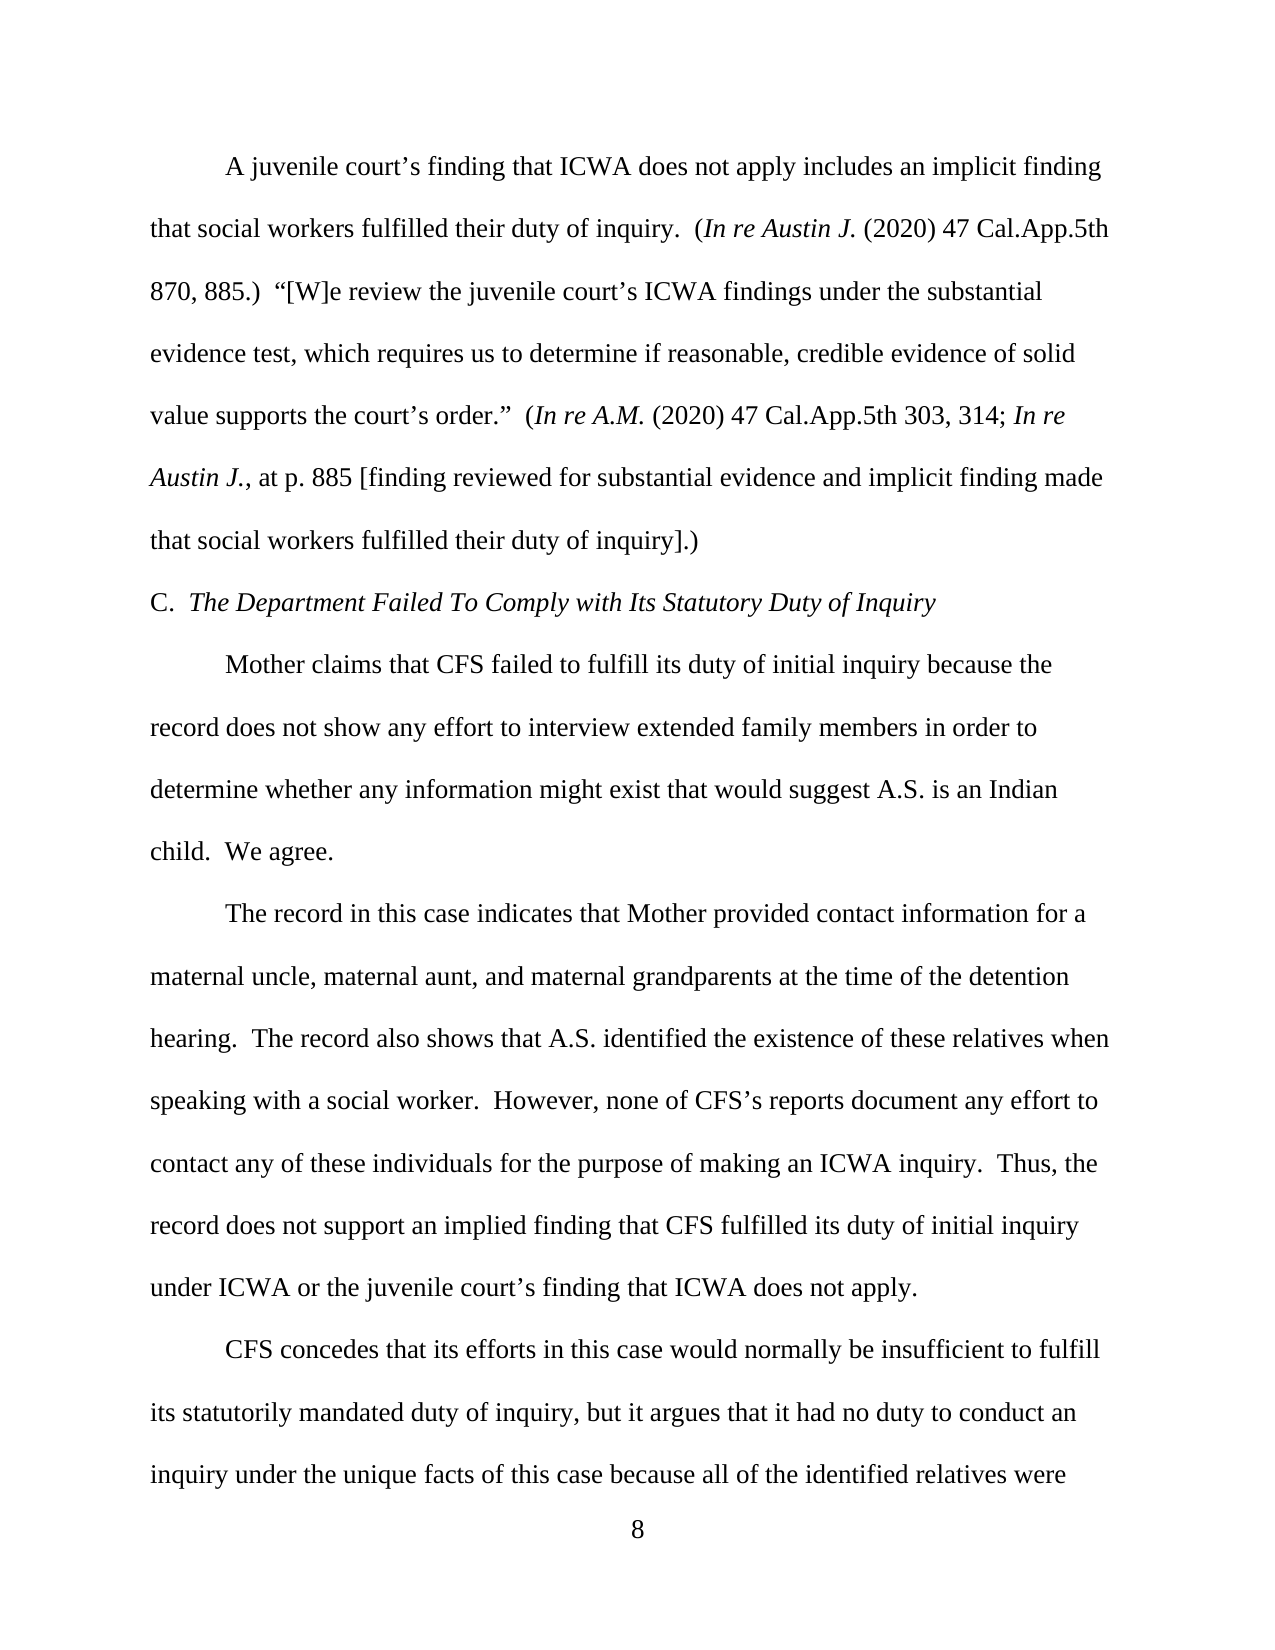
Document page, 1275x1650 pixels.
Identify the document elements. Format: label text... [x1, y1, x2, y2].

text A juvenile court’s finding that ICWA does not apply includes an implicit finding that social workers fulfilled their duty of inquiry. (In re Austin J. (2020) 47 Cal.App.5th 870, 885.) “[W]e review the juvenile court’s ICWA findings under the substantial evidence test, which requires us to determine if reasonable, credible evidence of solid value supports the court’s order.” (In re A.M. (2020) 47 Cal.App.5th 303, 314; In re Austin J., at p. 885 [finding reviewed for substantial evidence and implicit finding made that social workers fulfilled their duty of inquiry].) [150, 150, 1125, 555]
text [150, 1333, 1125, 1489]
text Mother claims that CFS failed to fulfill its duty of initial inquiry because the record does not show any effort to interview extended family members in order to determine whether any information might exist that would suggest A.S. is an Indian child. We agree. [150, 648, 1125, 866]
text The record in this case indicates that Mother provided contact information for a maternal uncle, maternal aunt, and maternal grandparents at the time of the detention hearing. The record also shows that A.S. identified the existence of these relatives when speaking with a social worker. However, none of CFS’s reports document any effort to contact any of these individuals for the purpose of making an ICWA inquiry. Thus, the record does not support an implied finding that CFS fulfilled its duty of initial inquiry under ICWA or the juvenile court’s finding that ICWA does not apply. [150, 897, 1125, 1302]
text C. The Department Failed To Comply with Its Statutory Duty of Inquiry [150, 586, 1125, 617]
